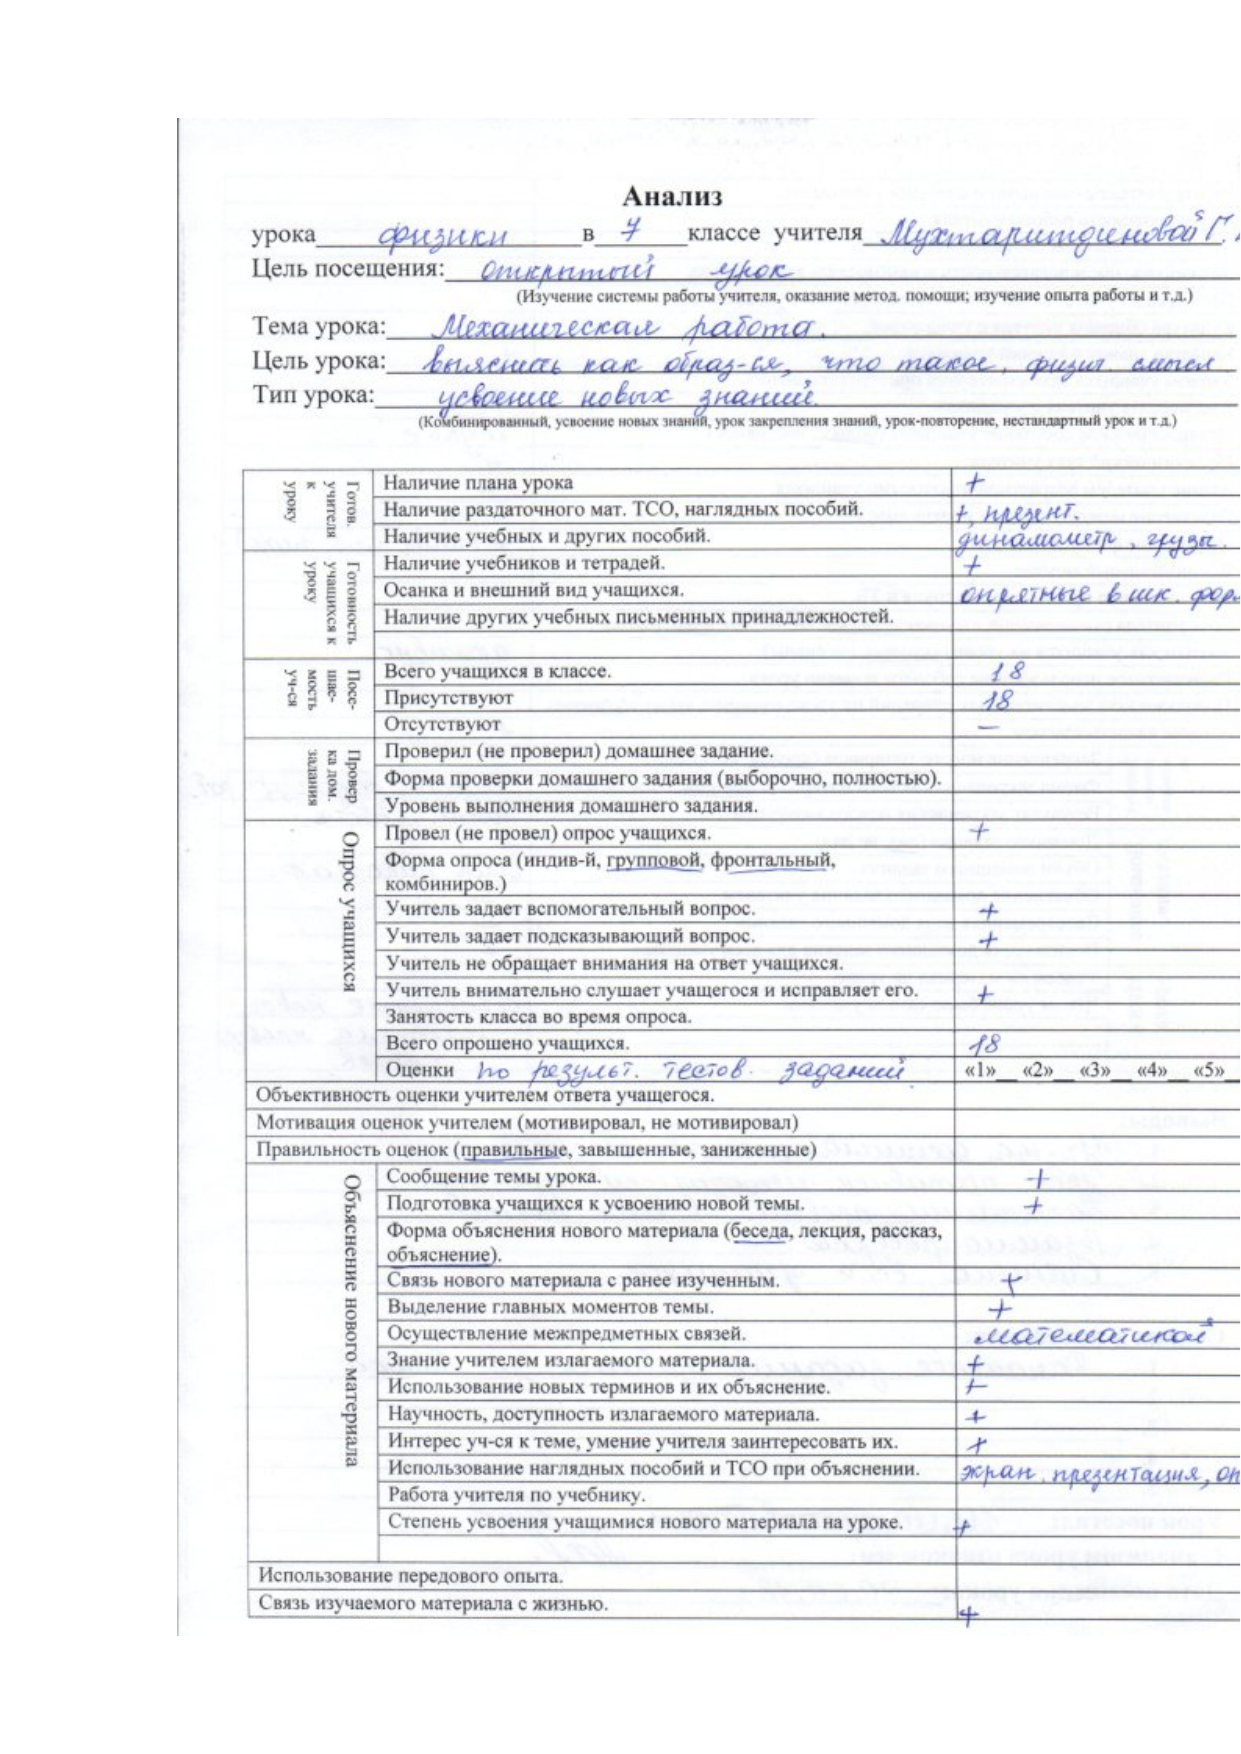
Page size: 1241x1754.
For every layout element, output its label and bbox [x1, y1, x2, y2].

picture [177, 118, 1241, 1636]
